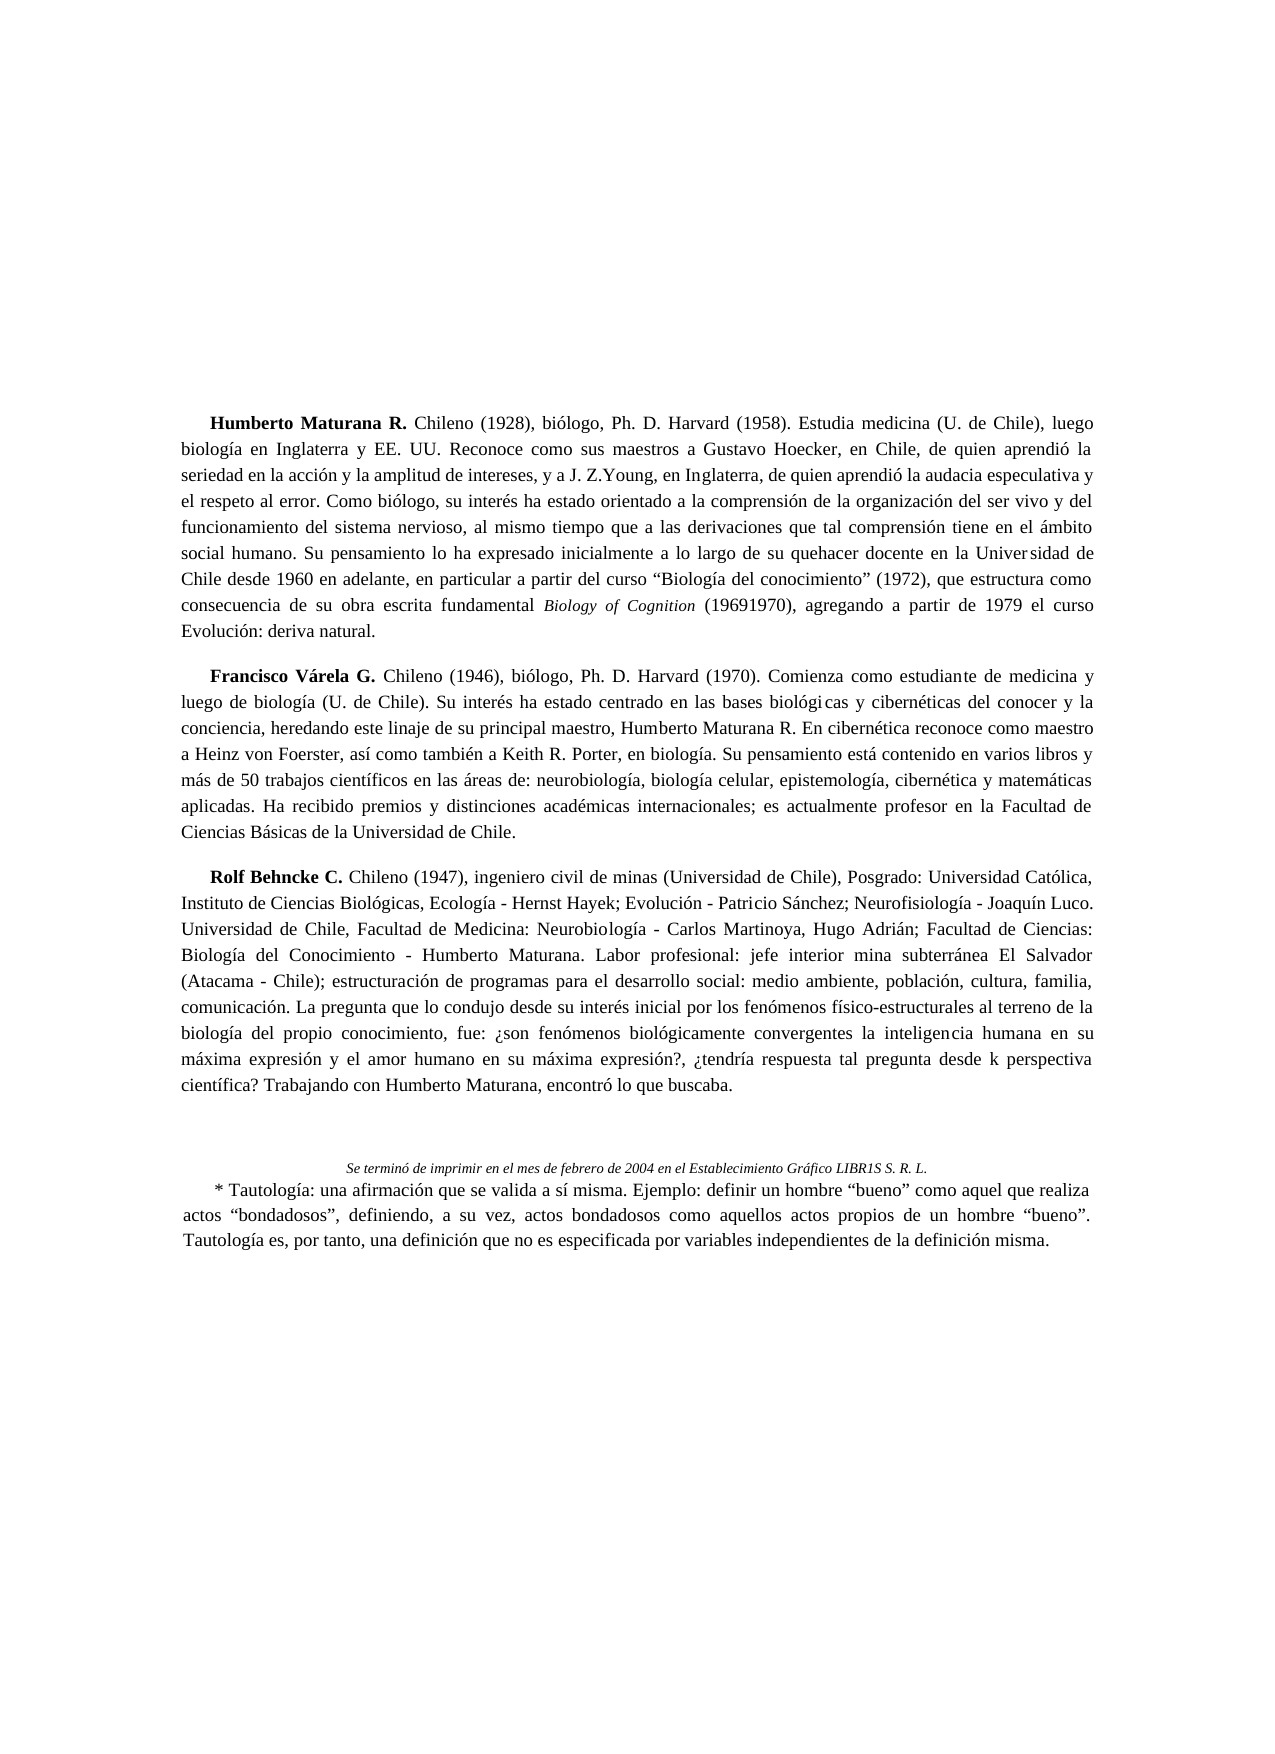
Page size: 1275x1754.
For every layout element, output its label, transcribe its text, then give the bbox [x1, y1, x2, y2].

text Rolf Behncke C. Chileno (1947), ingeniero civil de minas (Universidad de Chile), Posgrado: Universidad Católica, Instituto de Ciencias Biológicas, Ecología - Hernst Hayek; Evolución - Patricio Sánchez; Neurofisiología - Joaquín Luco. Universidad de Chile, Facultad de Medicina: Neurobiología - Carlos Martinoya, Hugo Adrián; Facultad de Ciencias: Biología del Conocimiento - Humberto Maturana. Labor profesional: jefe interior mina subterránea El Salvador (Atacama - Chile); estructuración de programas para el desarrollo social: medio ambiente, población, cultura, familia, comunicación. La pregunta que lo condujo desde su interés inicial por los fenómenos físico-estructurales al terreno de la biología del propio conocimiento, fue: ¿son fenómenos biológicamente convergentes la inteligencia humana en su máxima expresión y el amor humano en su máxima expresión?, ¿tendría respuesta tal pregunta desde k perspectiva científica? Trabajando con Humberto Maturana, encontró lo que buscaba. [181, 862, 1094, 1097]
text Se terminó de imprimir en el mes de febrero de 2004 en el Establecimiento Gráfico LIBR1S S. R. L. [179, 1162, 1096, 1177]
text Francisco Várela G. Chileno (1946), biólogo, Ph. D. Harvard (1970). Comienza como estudiante de medicina y luego de biología (U. de Chile). Su interés ha estado centrado en las bases biológicas y cibernéticas del conocer y la conciencia, heredando este linaje de su principal maestro, Humberto Maturana R. En cibernética reconoce como maestro a Heinz von Foerster, así como también a Keith R. Porter, en biología. Su pensamiento está contenido en varios libros y más de 50 trabajos científicos en las áreas de: neurobiología, biología celular, epistemología, cibernética y matemáticas aplicadas. Ha recibido premios y distinciones académicas internacionales; es actualmente profesor en la Facultad de Ciencias Básicas de la Universidad de Chile. [181, 661, 1094, 844]
text * Tautología: una afirmación que se valida a sí misma. Ejemplo: definir un hombre “bueno” como aquel que realiza actos “bondadosos”, definiendo, a su vez, actos bondadosos como aquellos actos propios de un hombre “bueno”. Tautología es, por tanto, una definición que no es especificada por variables independientes de la definición misma. [183, 1177, 1092, 1252]
text Humberto Maturana R. Chileno (1928), biólogo, Ph. D. Harvard (1958). Estudia medicina (U. de Chile), luego biología en Inglaterra y EE. UU. Reconoce como sus maestros a Gustavo Hoecker, en Chile, de quien aprendió la seriedad en la acción y la amplitud de intereses, y a J. Z.Young, en Inglaterra, de quien aprendió la audacia especulativa y el respeto al error. Como biólogo, su interés ha estado orientado a la comprensión de la organización del ser vivo y del funcionamiento del sistema nervioso, al mismo tiempo que a las derivaciones que tal comprensión tiene en el ámbito social humano. Su pensamiento lo ha expresado inicialmente a lo largo de su quehacer docente en la Universidad de Chile desde 1960 en adelante, en particular a partir del curso “Biología del conocimiento” (1972), que estructura como consecuencia de su obra escrita fundamental Biology of Cognition (19691970), agregando a partir de 1979 el curso Evolución: deriva natural. [181, 408, 1094, 643]
